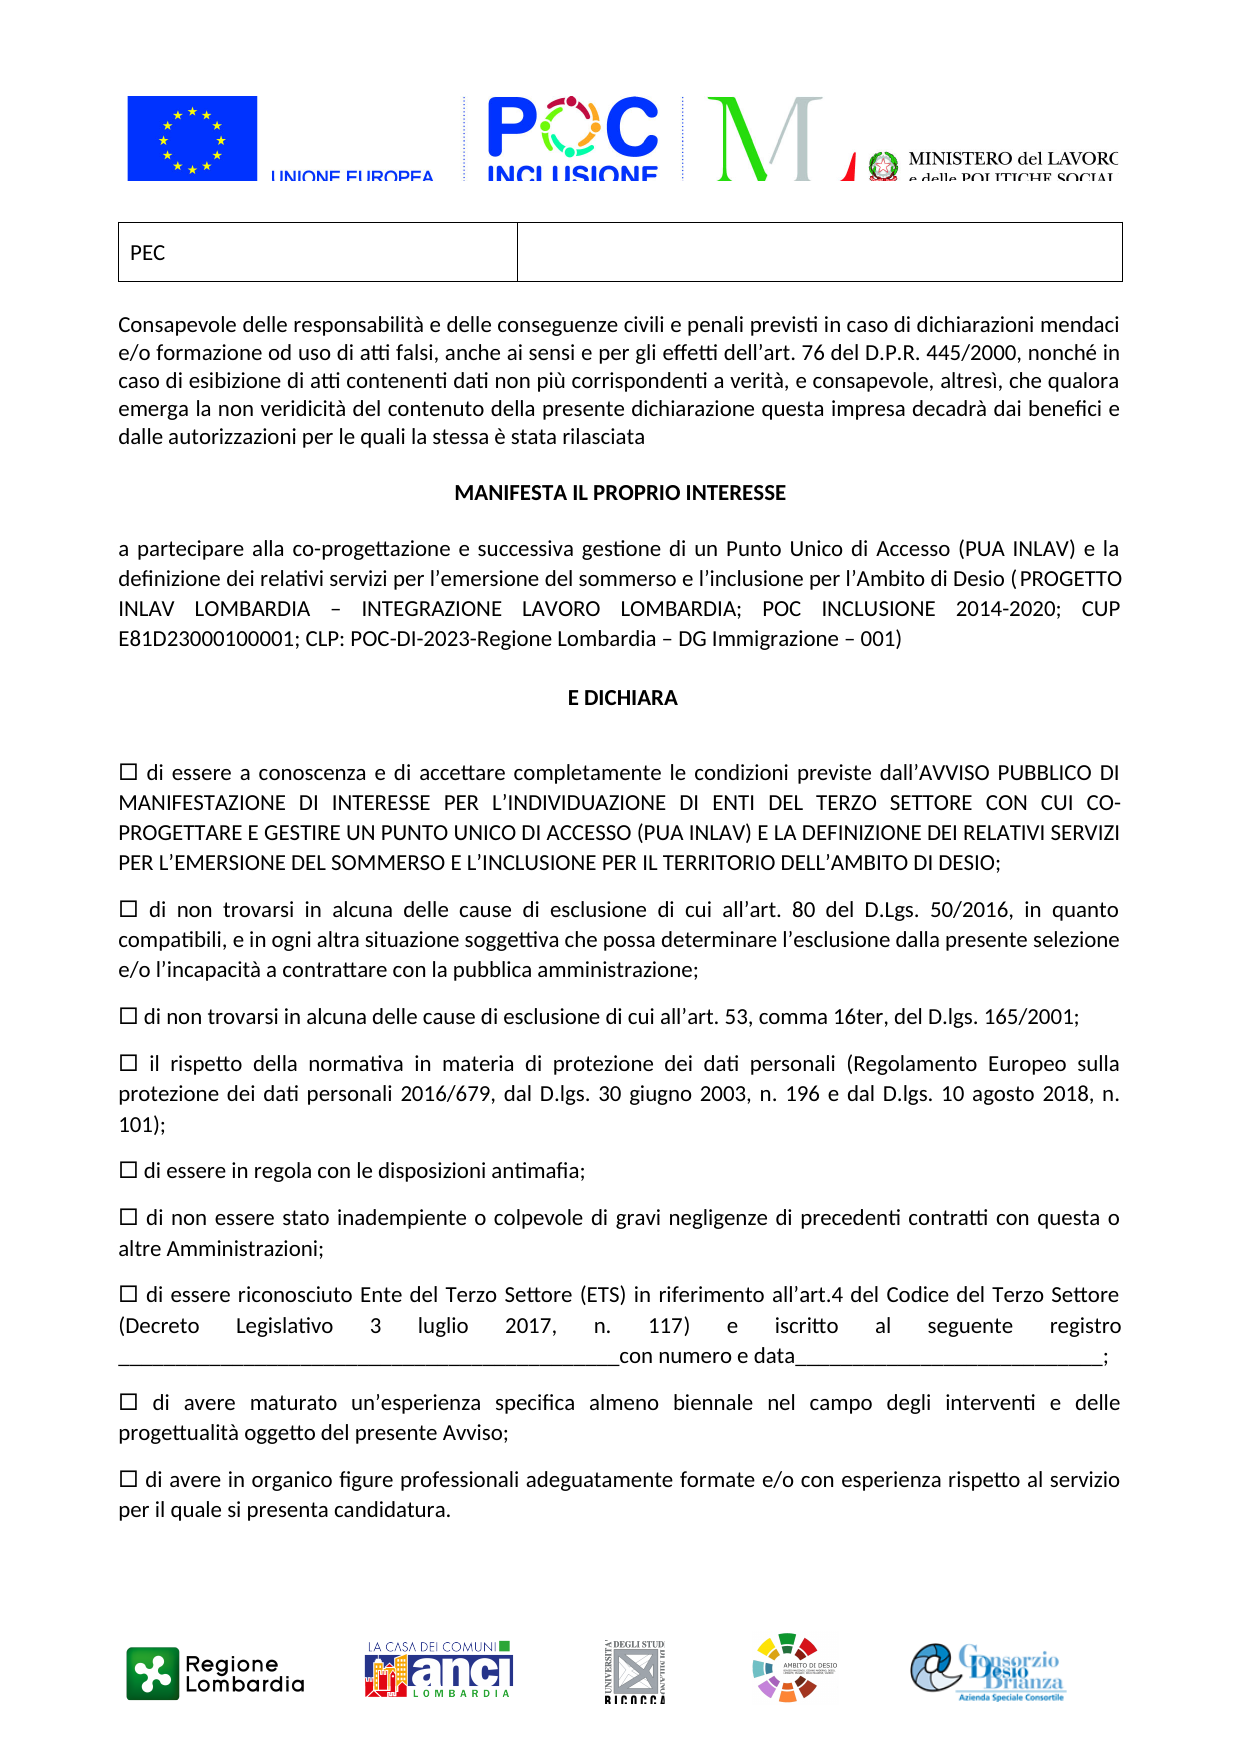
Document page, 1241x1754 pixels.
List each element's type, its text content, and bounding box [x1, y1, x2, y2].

picture [752, 1631, 839, 1705]
text Consapevole delle responsabilità e delle conseguenze civili e penali previsti in caso di dichiarazioni mendaci e/o formazione od uso di atti falsi, anche ai sensi e per gli effetti dell’art. 76 del D.P.R. 445/2000, nonché in caso di esibizione di atti contenenti dati non più corrispondenti a verità, e consapevole, altresì, che qualora emerga la non veridicità del contenuto della presente dichiarazione questa impresa decadrà dai benefici e dalle autorizzazioni per le quali la stessa è stata rilasciata [118, 310, 1122, 450]
text di avere maturato un’esperienza specifica almeno biennale nel campo degli interventi e delle progettualità oggetto del presente Avviso; [118, 1388, 1122, 1446]
text a partecipare alla co-progettazione e successiva gestione di un Punto Unico di Accesso (PUA INLAV) e la definizione dei relativi servizi per l’emersione del sommerso e l’inclusione per l’Ambito di Desio (PROGETTO INLAV LOMBARDIA – INTEGRAZIONE LAVORO LOMBARDIA; POC INCLUSIONE 2014-2020; CUP E81D23000100001; CLP: POC-DI-2023-Regione Lombardia – DG Immigrazione – 001) [118, 534, 1122, 652]
text E DICHIARA [118, 683, 1122, 711]
text di non trovarsi in alcuna delle cause di esclusione di cui all’art. 53, comma 16ter, del D.lgs. 165/2001; [118, 1002, 1122, 1030]
table_cell [518, 223, 1122, 281]
text MANIFESTA IL PROPRIO INTERESSE [118, 478, 1122, 506]
picture [127, 96, 1119, 181]
text di non trovarsi in alcuna delle cause di esclusione di cui all’art. 80 del D.Lgs. 50/2016, in quanto compatibili, e in ogni altra situazione soggettiva che possa determinare l’esclusione dalla presente selezione e/o l’incapacità a contrattare con la pubblica amministrazione; [118, 895, 1122, 983]
picture [122, 1643, 304, 1701]
picture [361, 1637, 515, 1698]
text di essere in regola con le disposizioni antimafia; [118, 1157, 1122, 1184]
table_cell PEC [119, 223, 517, 281]
text di essere a conoscenza e di accettare completamente le condizioni previste dall’AVVISO PUBBLICO DI MANIFESTAZIONE DI INTERESSE PER L’INDIVIDUAZIONE DI ENTI DEL TERZO SETTORE CON CUI CO-PROGETTARE E GESTIRE UN PUNTO UNICO DI ACCESSO (PUA INLAV) E LA DEFINIZIONE DEI RELATIVI SERVIZI PER L’EMERSIONE DEL SOMMERSO E L’INCLUSIONE PER IL TERRITORIO DELL’AMBITO DI DESIO; [118, 758, 1122, 876]
text di non essere stato inadempiente o colpevole di gravi negligenze di precedenti contratti con questa o altre Amministrazioni; [118, 1203, 1122, 1262]
picture [910, 1643, 1067, 1702]
text il rispetto della normativa in materia di protezione dei dati personali (Regolamento Europeo sulla protezione dei dati personali 2016/679, dal D.lgs. 30 giugno 2003, n. 196 e dal D.lgs. 10 agosto 2018, n. 101); [118, 1049, 1122, 1138]
picture [605, 1640, 665, 1703]
text di avere in organico figure professionali adeguatamente formate e/o con esperienza rispetto al servizio per il quale si presenta candidatura. [118, 1465, 1122, 1523]
text di essere riconosciuto Ente del Terzo Settore (ETS) in riferimento all’art.4 del Codice del Terzo Settore (Decreto Legislativo 3 luglio 2017, n. 117) e iscritto al seguente registro ____________________________________________con numero e data___________________________; [118, 1281, 1122, 1369]
